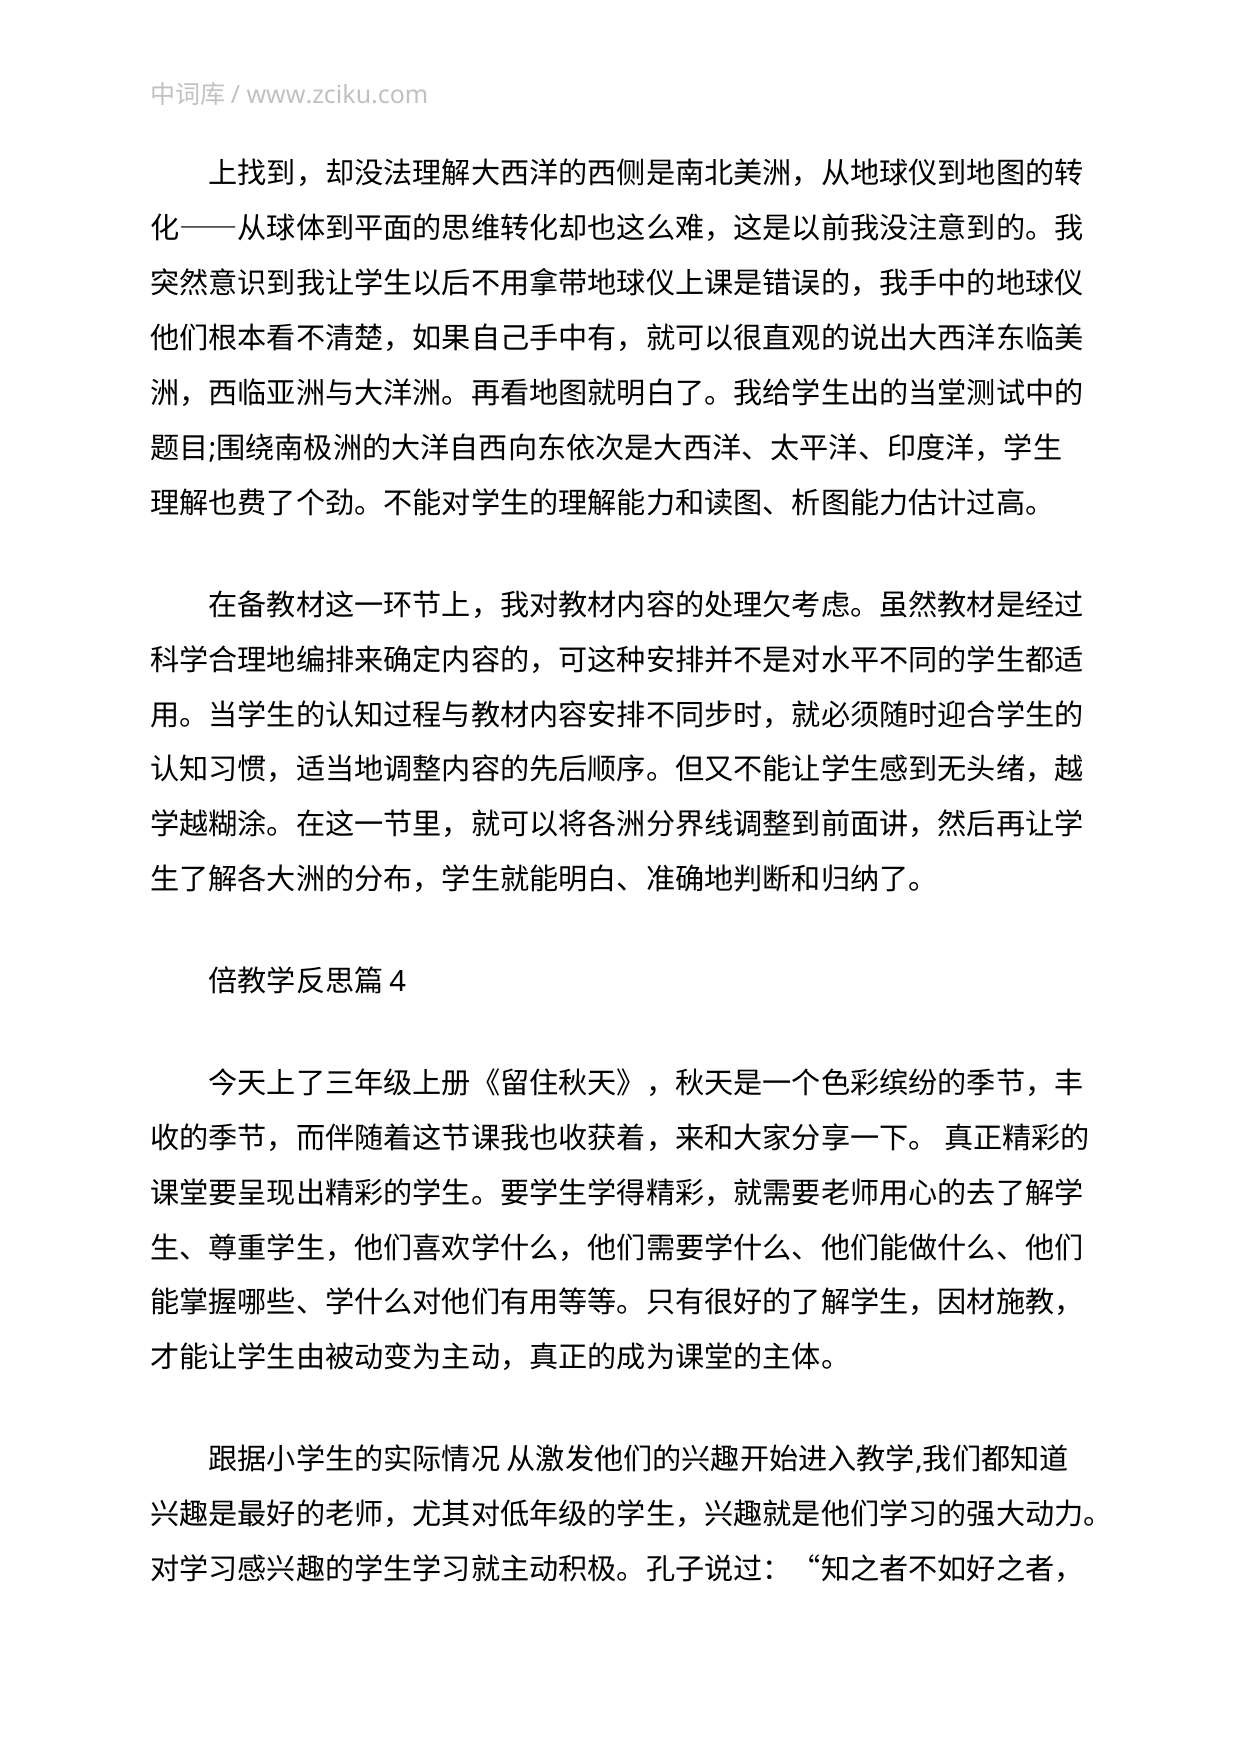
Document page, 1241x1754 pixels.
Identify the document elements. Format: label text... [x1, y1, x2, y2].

text 倍教学反思篇4 [150, 957, 1090, 1000]
text 上找到，却没法理解大西洋的西侧是南北美洲，从地球仪到地图的转化——从球体到平面的思维转化却也这么难，这是以前我没注意到的。我突然意识到我让学生以后不用拿带地球仪上课是错误的，我手中的地球仪他们根本看不清楚，如果自己手中有，就可以很直观的说出大西洋东临美洲，西临亚洲与大洋洲。再看地图就明白了。我给学生出的当堂测试中的题目;围绕南极洲的大洋自西向东依次是大西洋、太平洋、印度洋，学生理解也费了个劲。不能对学生的理解能力和读图、析图能力估计过高。 [150, 150, 1090, 522]
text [150, 1436, 1090, 1588]
text 在备教材这一环节上，我对教材内容的处理欠考虑。虽然教材是经过科学合理地编排来确定内容的，可这种安排并不是对水平不同的学生都适用。当学生的认知过程与教材内容安排不同步时，就必须随时迎合学生的认知习惯，适当地调整内容的先后顺序。但又不能让学生感到无头绪，越学越糊涂。在这一节里，就可以将各洲分界线调整到前面讲，然后再让学生了解各大洲的分布，学生就能明白、准确地判断和归纳了。 [150, 581, 1090, 898]
text 今天上了三年级上册《留住秋天》，秋天是一个色彩缤纷的季节，丰收的季节，而伴随着这节课我也收获着，来和大家分享一下。 真正精彩的课堂要呈现出精彩的学生。要学生学得精彩，就需要老师用心的去了解学生、尊重学生，他们喜欢学什么，他们需要学什么、他们能做什么、他们能掌握哪些、学什么对他们有用等等。只有很好的了解学生，因材施教，才能让学生由被动变为主动，真正的成为课堂的主体。 [150, 1059, 1090, 1376]
